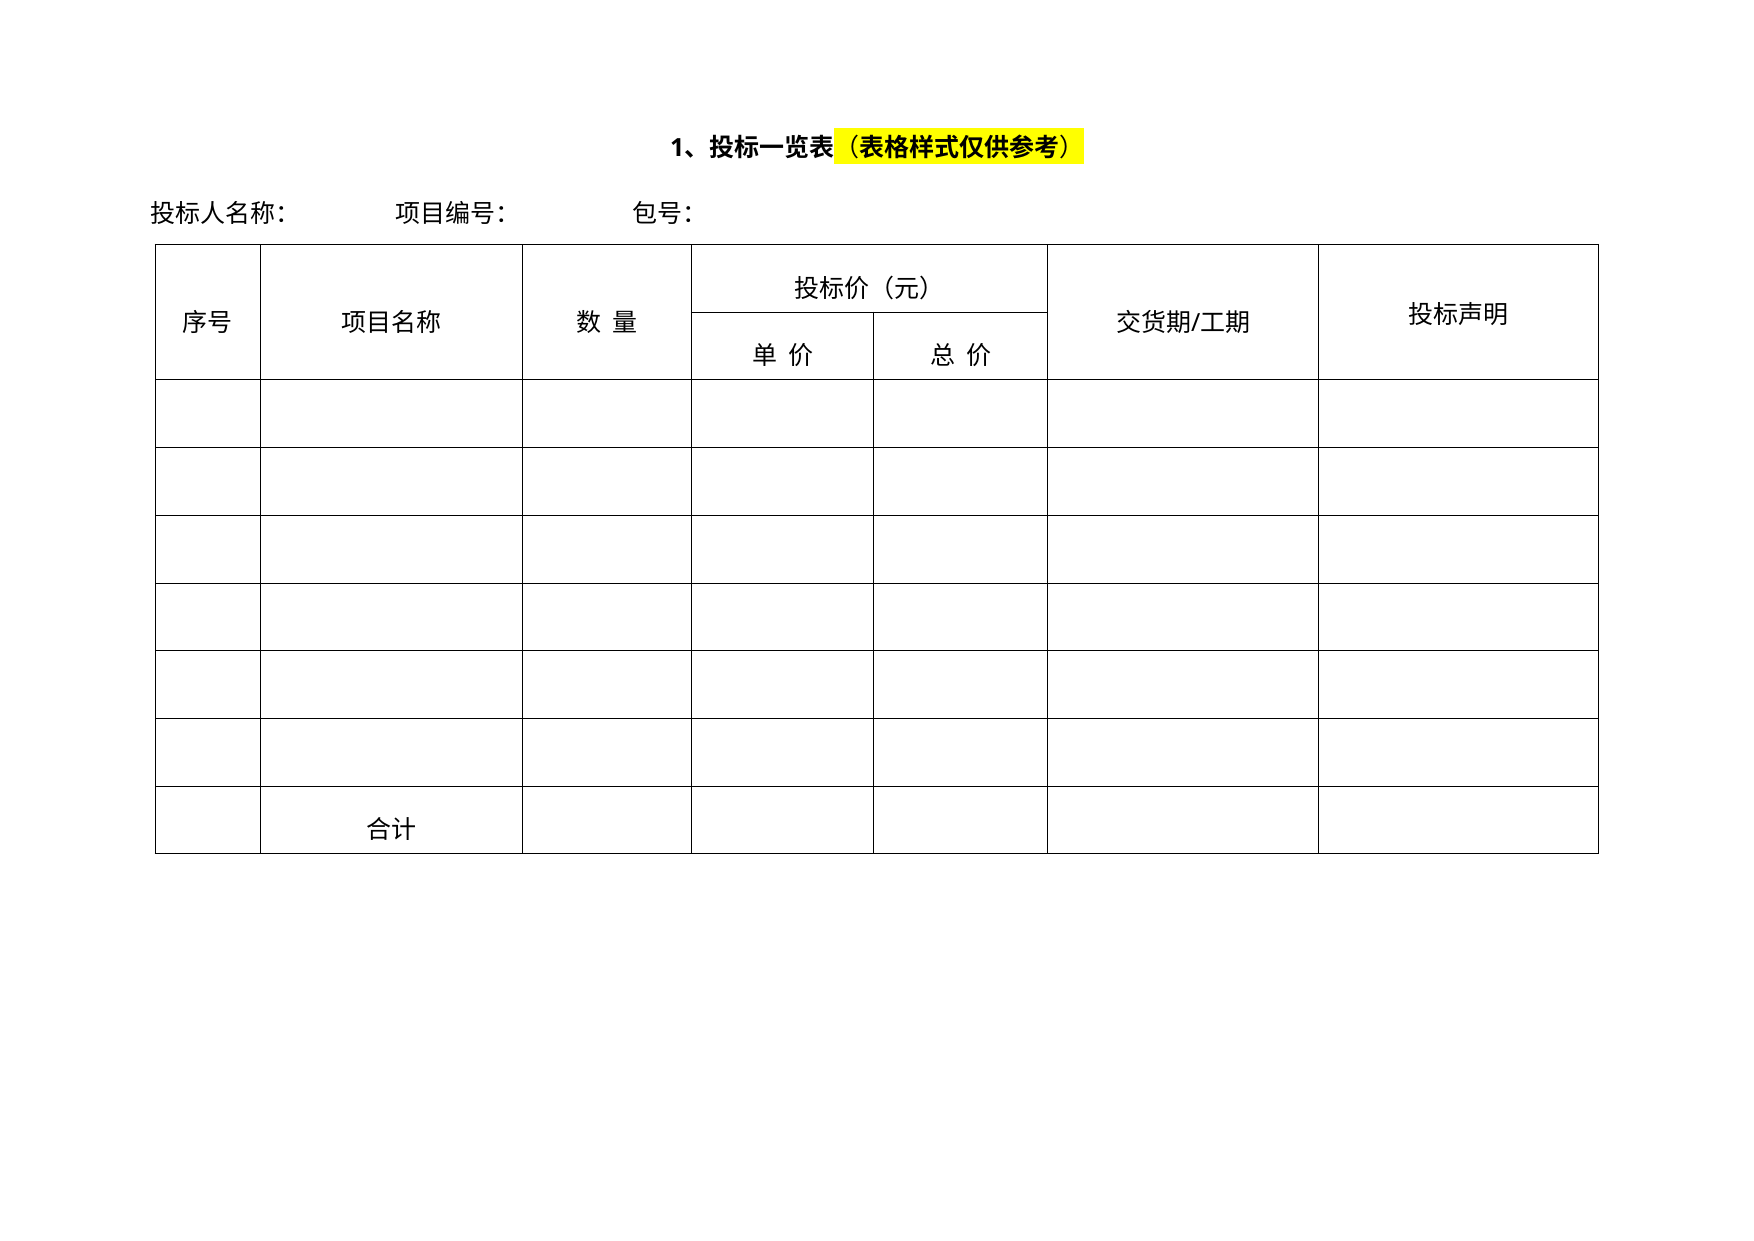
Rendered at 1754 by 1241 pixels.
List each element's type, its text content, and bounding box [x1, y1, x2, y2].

table_cell [1319, 516, 1598, 582]
table_cell [1048, 719, 1318, 786]
table_cell [261, 719, 522, 786]
table_header 投标声明 [1319, 245, 1598, 379]
table_cell [874, 651, 1047, 718]
table_cell [523, 584, 691, 650]
table_cell [156, 651, 260, 718]
table_cell [1048, 448, 1318, 515]
table_cell [261, 448, 522, 515]
table_cell [1048, 584, 1318, 650]
table_header 项目名称 [261, 245, 522, 379]
table_cell [874, 584, 1047, 650]
table_cell [692, 516, 873, 582]
table_cell [692, 719, 873, 786]
text 投标人名称： 项目编号： 包号： [150, 178, 1669, 244]
table_cell [156, 584, 260, 650]
table_header 交货期/工期 [1048, 245, 1318, 379]
table_cell [692, 584, 873, 650]
table_cell [692, 380, 873, 447]
table_cell [523, 448, 691, 515]
table_cell [692, 651, 873, 718]
table_cell [523, 380, 691, 447]
table_cell [874, 787, 1047, 853]
table_cell [692, 787, 873, 853]
table_cell 合计 [261, 787, 522, 853]
table_cell [1319, 787, 1598, 853]
table_cell [874, 719, 1047, 786]
table_cell 总 价 [874, 313, 1047, 379]
table_cell [523, 651, 691, 718]
table_cell [1319, 448, 1598, 515]
table_cell [156, 787, 260, 853]
table_cell [523, 787, 691, 853]
table_cell [1319, 651, 1598, 718]
table_cell [874, 516, 1047, 582]
table_cell [156, 448, 260, 515]
table_cell [1319, 584, 1598, 650]
table_cell [261, 516, 522, 582]
table_cell [1048, 516, 1318, 582]
table_cell [261, 651, 522, 718]
table_cell [156, 380, 260, 447]
table_cell [1048, 380, 1318, 447]
table_cell [692, 448, 873, 515]
table_cell [523, 719, 691, 786]
table_header 序号 [156, 245, 260, 379]
table_cell [156, 719, 260, 786]
table_cell [261, 380, 522, 447]
table_cell [156, 516, 260, 582]
text 1、投标一览表（表格样式仅供参考） [150, 113, 1604, 178]
table_cell [523, 516, 691, 582]
table_cell [874, 380, 1047, 447]
table_cell [261, 584, 522, 650]
table_cell [1048, 787, 1318, 853]
table_cell [874, 448, 1047, 515]
table_header 数 量 [523, 245, 691, 379]
table_cell 单 价 [692, 313, 873, 379]
table_header 投标价（元） [692, 245, 1047, 312]
table_cell [1319, 719, 1598, 786]
table_cell [1319, 380, 1598, 447]
table_cell [1048, 651, 1318, 718]
